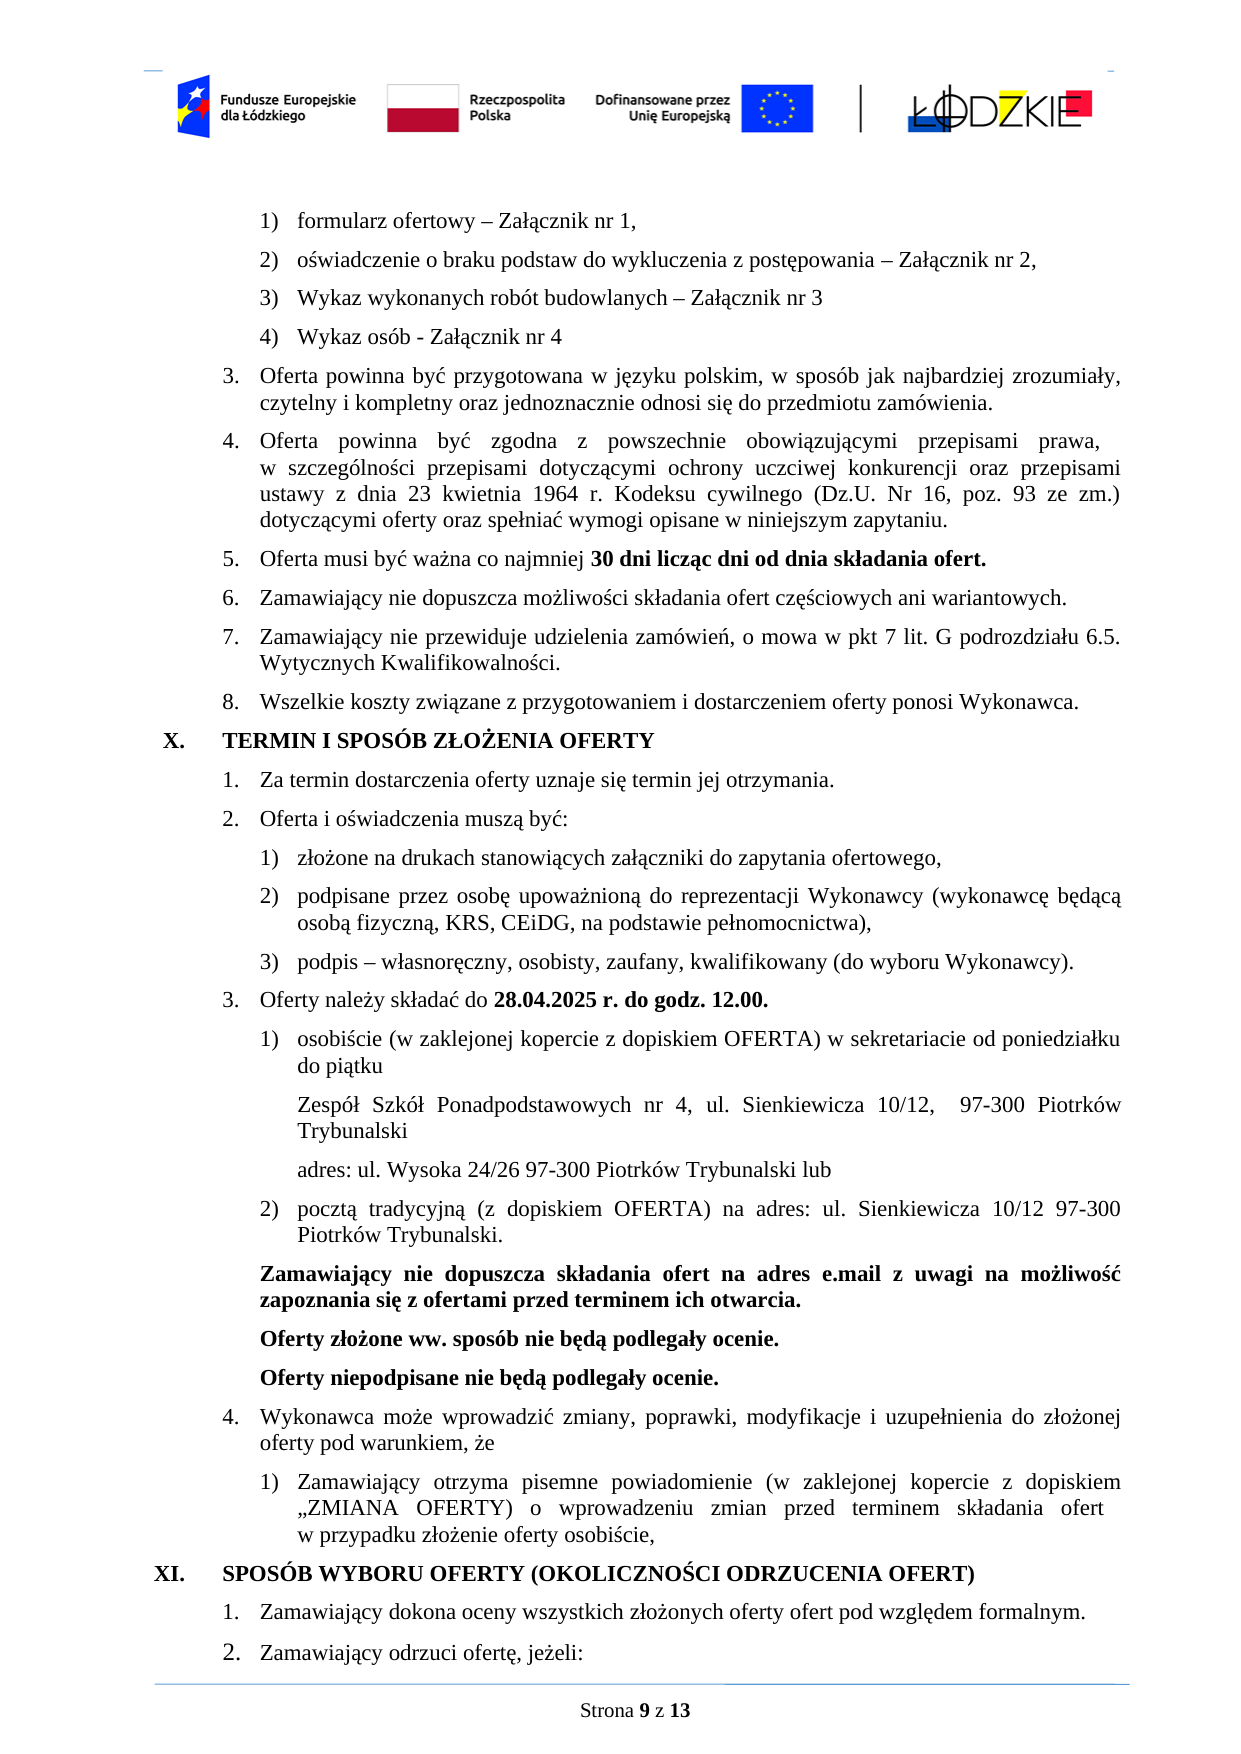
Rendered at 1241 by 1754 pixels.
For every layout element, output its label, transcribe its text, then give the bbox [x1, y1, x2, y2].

list pocztą tradycyjną (z dopiskiem OFERTA) na adres: ul. Sienkiewicza 10/12 97-300 Piotrków Trybunalski. [259, 1195, 1122, 1247]
list Wykaz wykonanych robót budowlanych – Załącznik nr 3 [259, 284, 1122, 311]
list podpis – własnoręczny, osobisty, zaufany, kwalifikowany (do wyboru Wykonawcy). [259, 948, 1122, 974]
list Zespół Szkół Ponadpodstawowych nr 4, ul. Sienkiewicza 10/12, 97-300 Piotrków Trybunalski [297, 1091, 1122, 1143]
list podpisane przez osobę upoważnioną do reprezentacji Wykonawcy (wykonawcę będącą osobą fizyczną, KRS, CEiDG, na podstawie pełnomocnictwa), [259, 882, 1122, 935]
list złożone na drukach stanowiących załączniki do zapytania ofertowego, [259, 844, 1122, 870]
list Zamawiający nie dopuszcza możliwości składania ofert częściowych ani wariantowych. [222, 584, 1122, 611]
picture [162, 59, 1108, 154]
list Oferta musi być ważna co najmniej 30 dni licząc dni od dnia składania ofert. [222, 545, 1122, 572]
list Za termin dostarczenia oferty uznaje się termin jej otrzymania. [222, 766, 1122, 792]
list Zamawiający nie przewiduje udzielenia zamówień, o mowa w pkt 7 lit. G podrozdziału 6.5. Wytycznych Kwalifikowalności. [222, 623, 1122, 676]
list SPOSÓB WYBORU OFERTY (OKOLICZNOŚCI ODRZUCENIA OFERT) [185, 1559, 1122, 1586]
list TERMIN I SPOSÓB ZŁOŻENIA OFERTY [185, 727, 1122, 753]
list adres: ul. Wysoka 24/26 97-300 Piotrków Trybunalski lub [297, 1156, 1122, 1182]
list oświadczenie o braku podstaw do wykluczenia z postępowania – Załącznik nr 2, [259, 246, 1122, 272]
list Oferta i oświadczenia muszą być: [222, 805, 1122, 831]
list Oferty należy składać do 28.04.2025 r. do godz. 12.00. [222, 987, 1122, 1013]
text Oferty złożone ww. sposób nie będą podlegały ocenie. [259, 1325, 1122, 1351]
list Zamawiający otrzyma pisemne powiadomienie (w zaklejonej kopercie z dopiskiem „ZMIANA OFERTY) o wprowadzeniu zmian przed terminem składania ofert w przypadku złożenie oferty osobiście, [259, 1468, 1122, 1547]
list Wykonawca może wprowadzić zmiany, poprawki, modyfikacje i uzupełnienia do złożonej oferty pod warunkiem, że [222, 1403, 1122, 1456]
list Oferta powinna być zgodna z powszechnie obowiązującymi przepisami prawa, w szczególności przepisami dotyczącymi ochrony uczciwej konkurencji oraz przepisami ustawy z dnia 23 kwietnia 1964 r. Kodeksu cywilnego (Dz.U. Nr 16, poz. 93 ze zm.) dotyczącymi oferty oraz spełniać wymogi opisane w niniejszym zapytaniu. [222, 427, 1122, 533]
list Oferta powinna być przygotowana w języku polskim, w sposób jak najbardziej zrozumiały, czytelny i kompletny oraz jednoznacznie odnosi się do przedmiotu zamówienia. [222, 362, 1122, 415]
list formularz ofertowy – Załącznik nr 1, [259, 207, 1122, 233]
text Zamawiający nie dopuszcza składania ofert na adres e.mail z uwagi na możliwość zapoznania się z ofertami przed terminem ich otwarcia. [259, 1260, 1122, 1313]
list Wszelkie koszty związane z przygotowaniem i dostarczeniem oferty ponosi Wykonawca. [222, 688, 1122, 714]
list osobiście (w zaklejonej kopercie z dopiskiem OFERTA) w sekretariacie od poniedziałku do piątku [259, 1025, 1122, 1078]
list Zamawiający dokona oceny wszystkich złożonych oferty ofert pod względem formalnym. [222, 1598, 1122, 1625]
list Wykaz osób - Załącznik nr 4 [259, 323, 1122, 350]
list Zamawiający odrzuci ofertę, jeżeli: [222, 1637, 1122, 1666]
text Oferty niepodpisane nie będą podlegały ocenie. [259, 1364, 1122, 1390]
